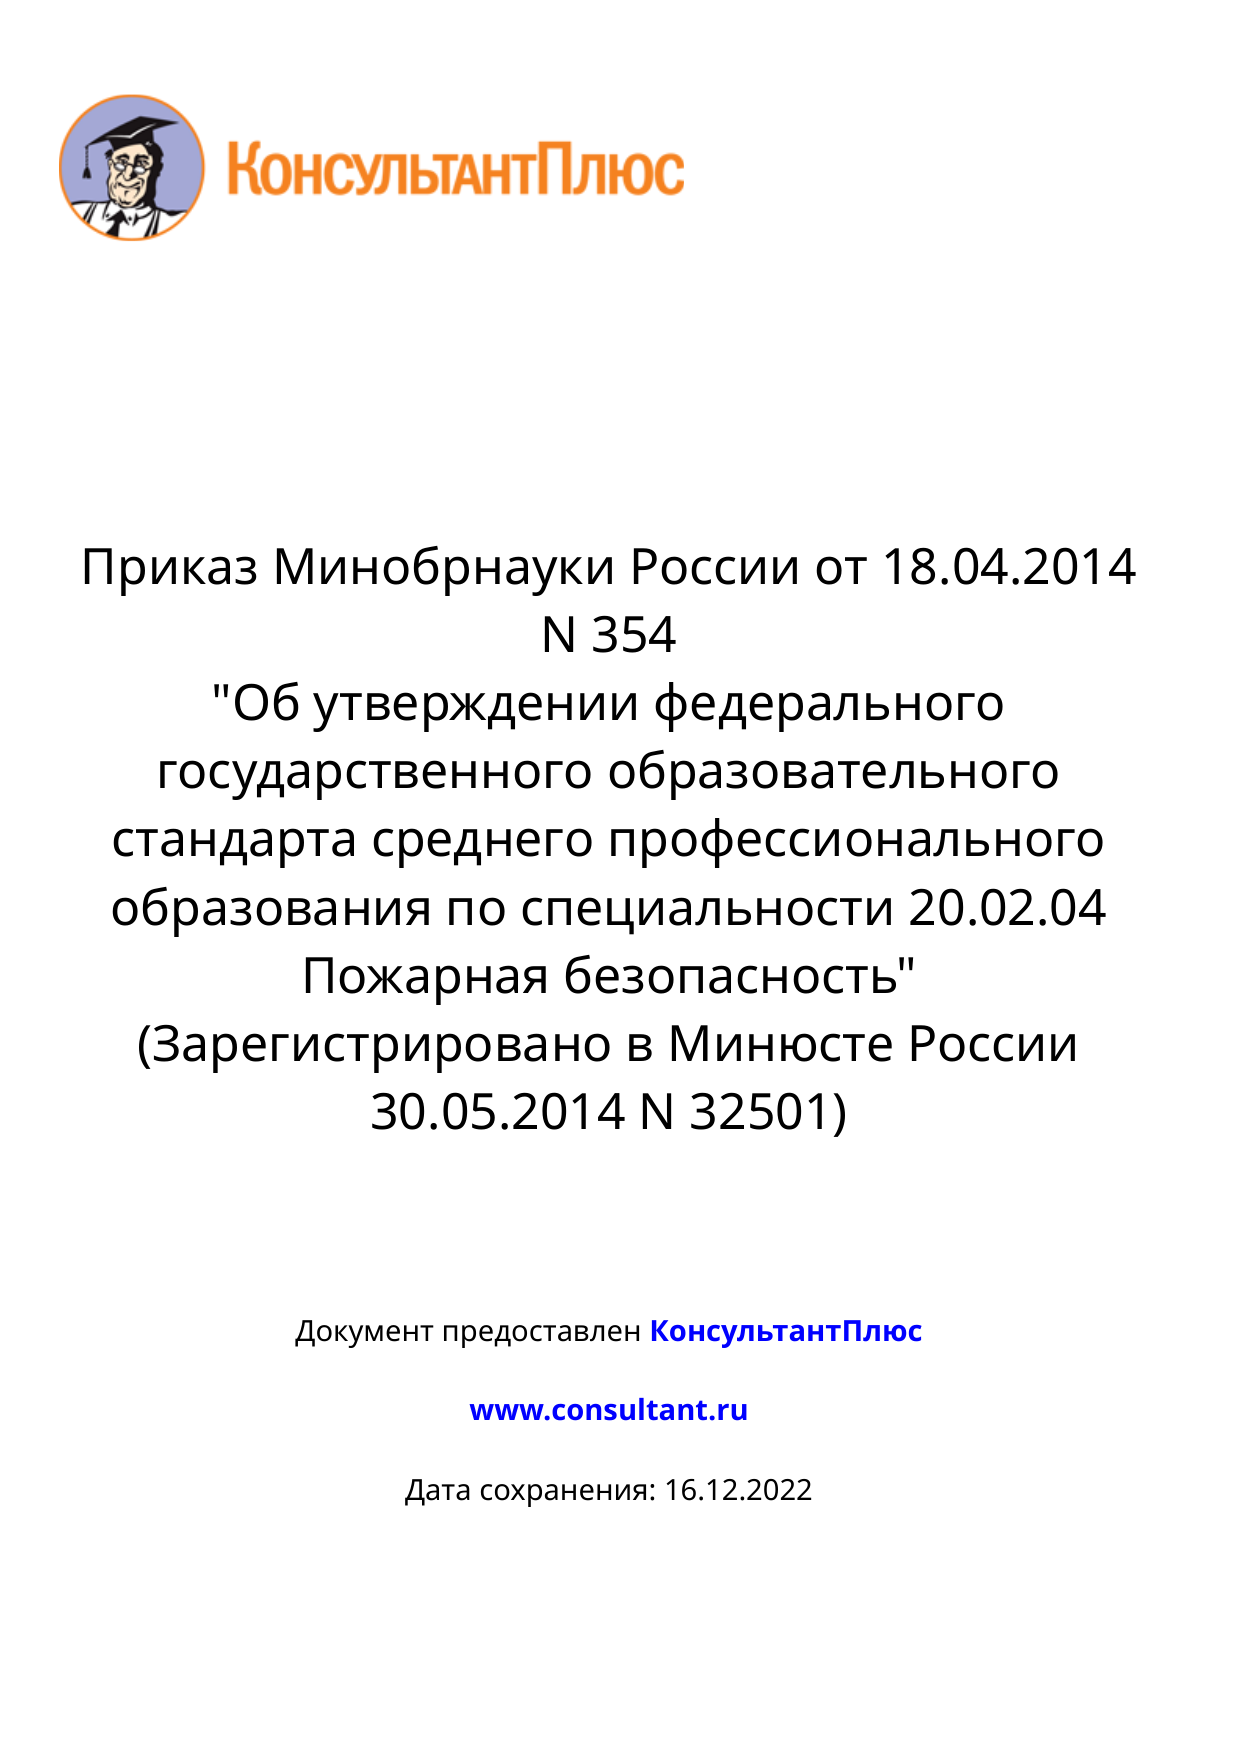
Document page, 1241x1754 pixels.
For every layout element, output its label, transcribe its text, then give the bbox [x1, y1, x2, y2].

table_header [51, 88, 1167, 403]
table_cell Приказ Минобрнауки России от 18.04.2014 N 354 "Об утверждении федерального государственного образовательного стандарта среднего профессионального образования по специальности 20.02.04 Пожарная безопасность" (Зарегистрировано в Минюсте России 30.05.2014 N 32501) [51, 403, 1167, 1272]
picture [59, 93, 684, 243]
table_cell Документ предоставлен КонсультантПлюс www.consultant.ru Дата сохранения: 16.12.2022 [51, 1272, 1167, 1587]
